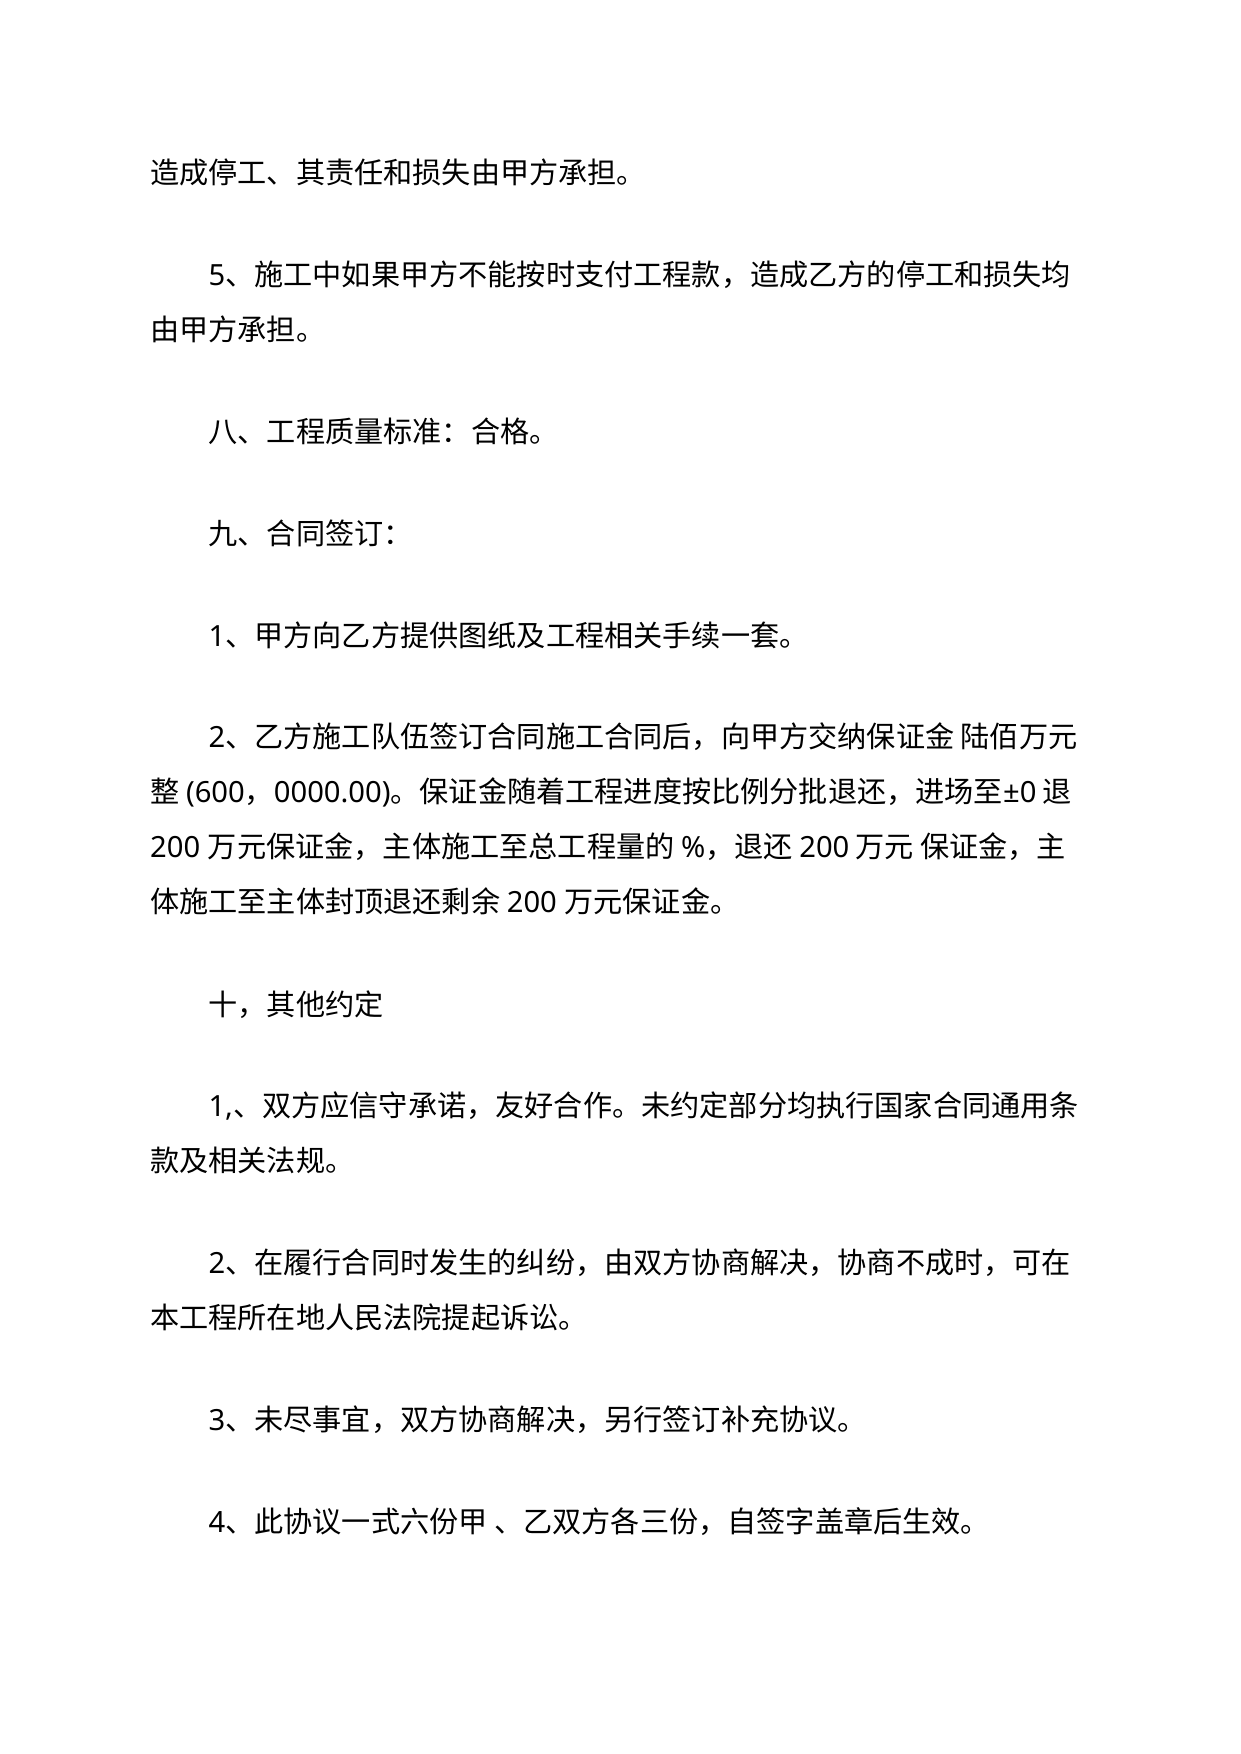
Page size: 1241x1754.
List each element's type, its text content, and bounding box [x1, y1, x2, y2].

text 4、此协议一式六份甲 、乙双方各三份，自签字盖章后生效。 [150, 1498, 1090, 1541]
text 十，其他约定 [150, 981, 1090, 1023]
text 2、乙方施工队伍签订合同施工合同后，向甲方交纳保证金 陆佰万元整 (600，0000.00)。保证金随着工程进度按比例分批退还，进场至±0退 200 万元保证金，主体施工至总工程量的 %，退还 200万元 保证金，主体施工至主体封顶退还剩余 200 万元保证金。 [150, 714, 1090, 921]
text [150, 150, 1090, 192]
text 3、未尽事宜，双方协商解决，另行签订补充协议。 [150, 1396, 1090, 1439]
text 1,、双方应信守承诺，友好合作。未约定部分均执行国家合同通用条款及相关法规。 [150, 1083, 1090, 1180]
text 八、工程质量标准：合格。 [150, 408, 1090, 451]
text 九、合同签订： [150, 510, 1090, 553]
text 2、在履行合同时发生的纠纷，由双方协商解决，协商不成时，可在本工程所在地人民法院提起诉讼。 [150, 1239, 1090, 1337]
text 1、甲方向乙方提供图纸及工程相关手续一套。 [150, 612, 1090, 654]
text 5、施工中如果甲方不能按时支付工程款，造成乙方的停工和损失均由甲方承担。 [150, 252, 1090, 349]
